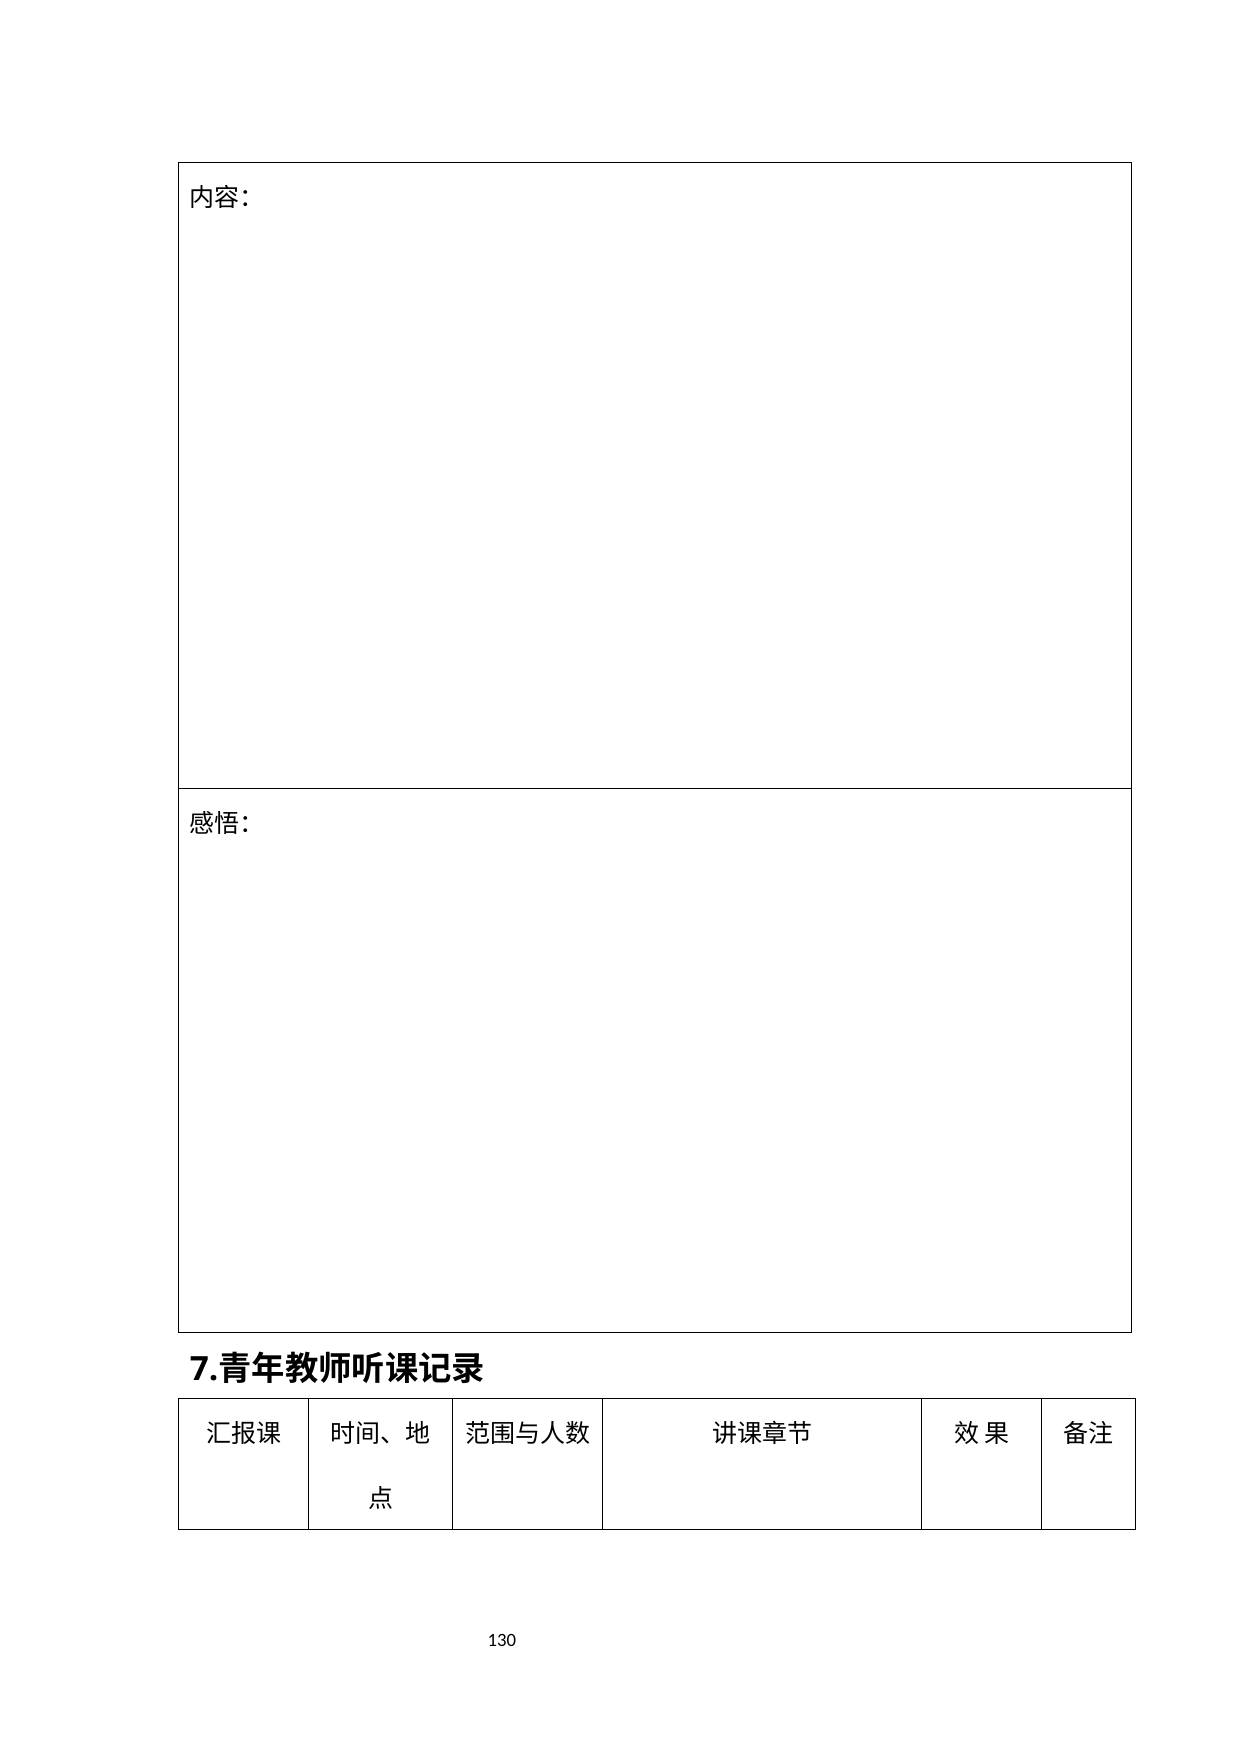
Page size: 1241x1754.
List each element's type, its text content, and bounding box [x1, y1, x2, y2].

table_header 备注 [1042, 1399, 1135, 1529]
table_header 时间、地点 [309, 1399, 452, 1529]
table_header 汇报课 观摩课 正常课 [179, 1399, 308, 1529]
table_header 讲课章节 [603, 1399, 921, 1529]
table_header 效 果 [922, 1399, 1041, 1529]
text 7.青年教师听课记录 [189, 1333, 1085, 1398]
table_cell 内容： [179, 163, 1131, 788]
table_header 范围与人数 [453, 1399, 602, 1529]
table_cell 感悟： [179, 789, 1131, 1332]
